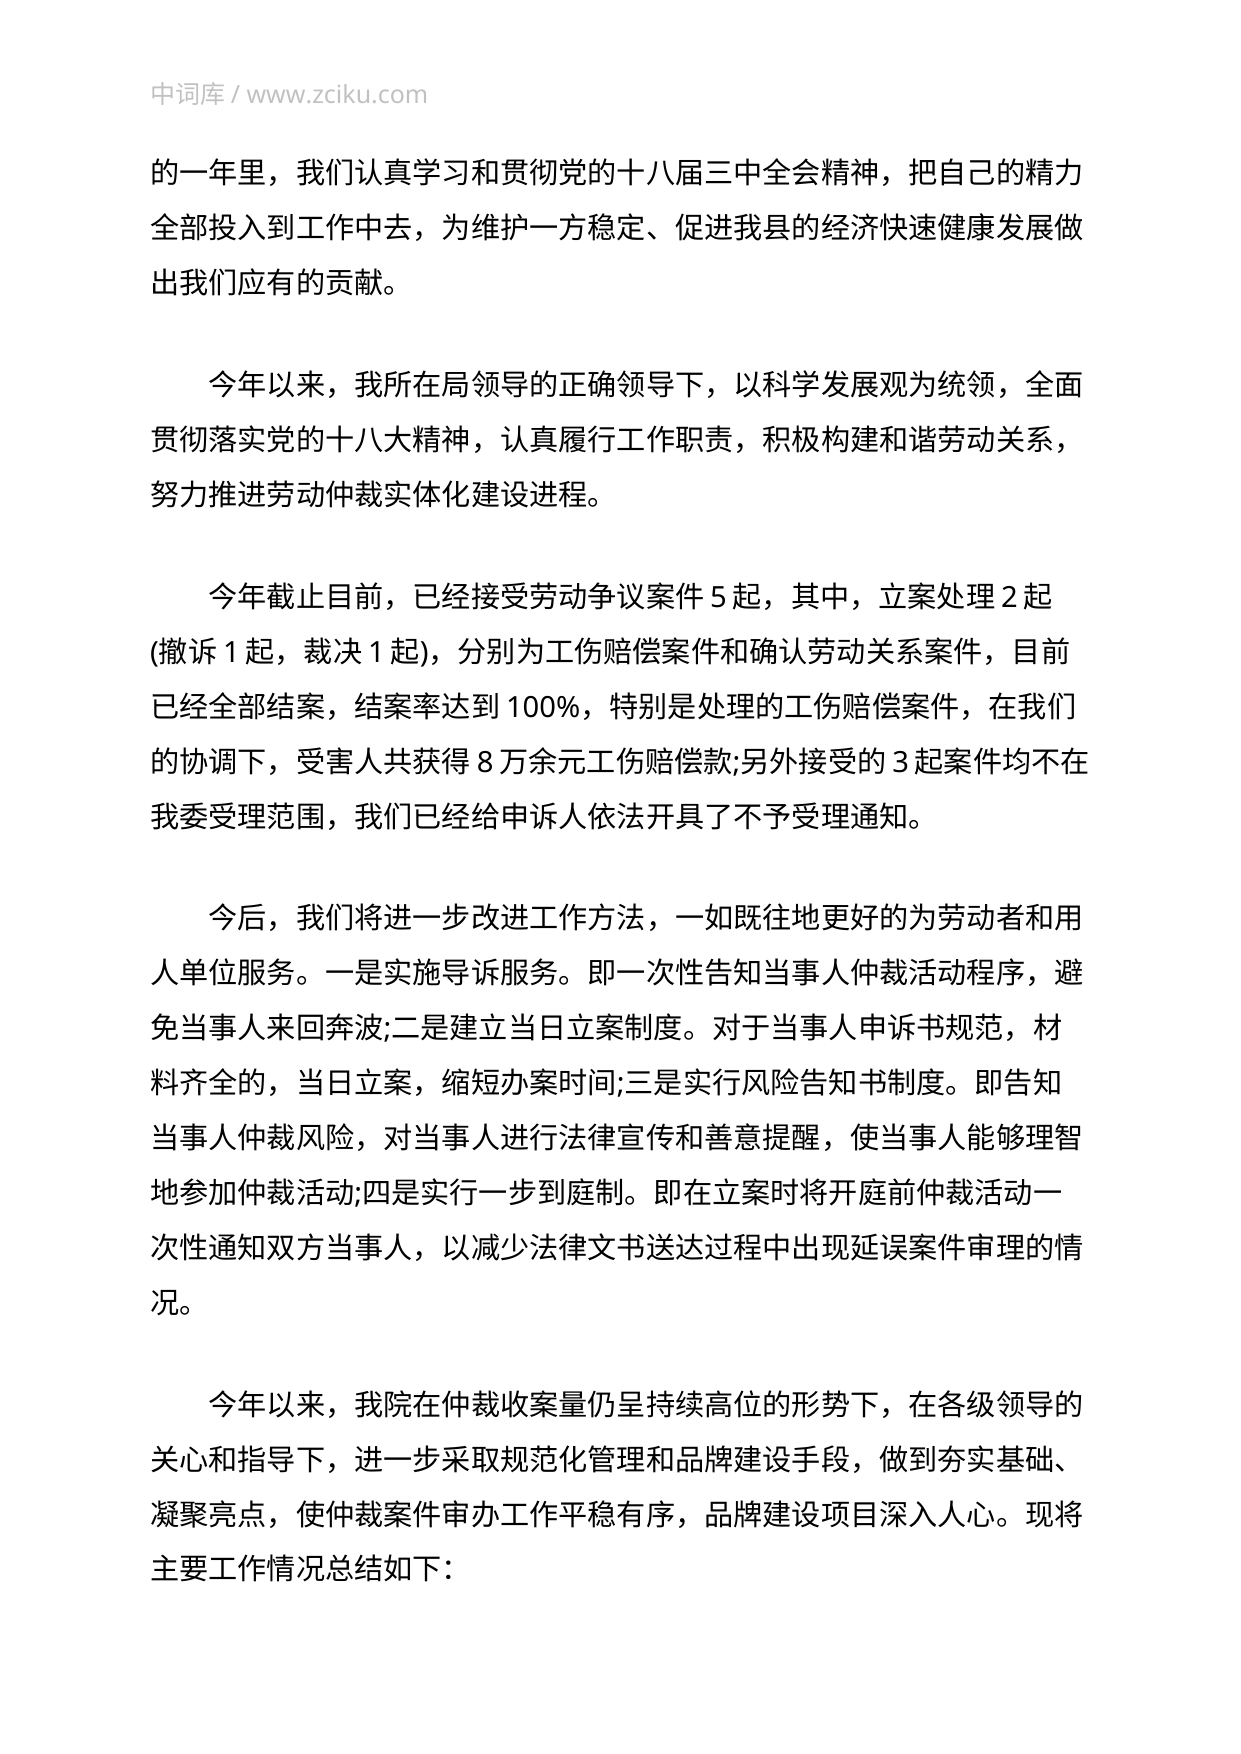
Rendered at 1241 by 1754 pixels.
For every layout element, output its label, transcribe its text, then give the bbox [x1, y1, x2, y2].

text 今年以来，我所在局领导的正确领导下，以科学发展观为统领，全面贯彻落实党的十八大精神，认真履行工作职责，积极构建和谐劳动关系，努力推进劳动仲裁实体化建设进程。 [150, 362, 1090, 514]
text 今后，我们将进一步改进工作方法，一如既往地更好的为劳动者和用人单位服务。一是实施导诉服务。即一次性告知当事人仲裁活动程序，避免当事人来回奔波;二是建立当日立案制度。对于当事人申诉书规范，材料齐全的，当日立案，缩短办案时间;三是实行风险告知书制度。即告知当事人仲裁风险，对当事人进行法律宣传和善意提醒，使当事人能够理智地参加仲裁活动;四是实行一步到庭制。即在立案时将开庭前仲裁活动一次性通知双方当事人，以减少法律文书送达过程中出现延误案件审理的情况。 [150, 895, 1090, 1322]
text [150, 150, 1090, 302]
text 今年以来，我院在仲裁收案量仍呈持续高位的形势下，在各级领导的关心和指导下，进一步采取规范化管理和品牌建设手段，做到夯实基础、凝聚亮点，使仲裁案件审办工作平稳有序，品牌建设项目深入人心。现将主要工作情况总结如下： [150, 1381, 1090, 1588]
text 今年截止目前，已经接受劳动争议案件5起，其中，立案处理2起(撤诉1起，裁决1起)，分别为工伤赔偿案件和确认劳动关系案件，目前已经全部结案，结案率达到100%，特别是处理的工伤赔偿案件，在我们的协调下，受害人共获得8万余元工伤赔偿款;另外接受的3起案件均不在我委受理范围，我们已经给申诉人依法开具了不予受理通知。 [150, 573, 1090, 835]
